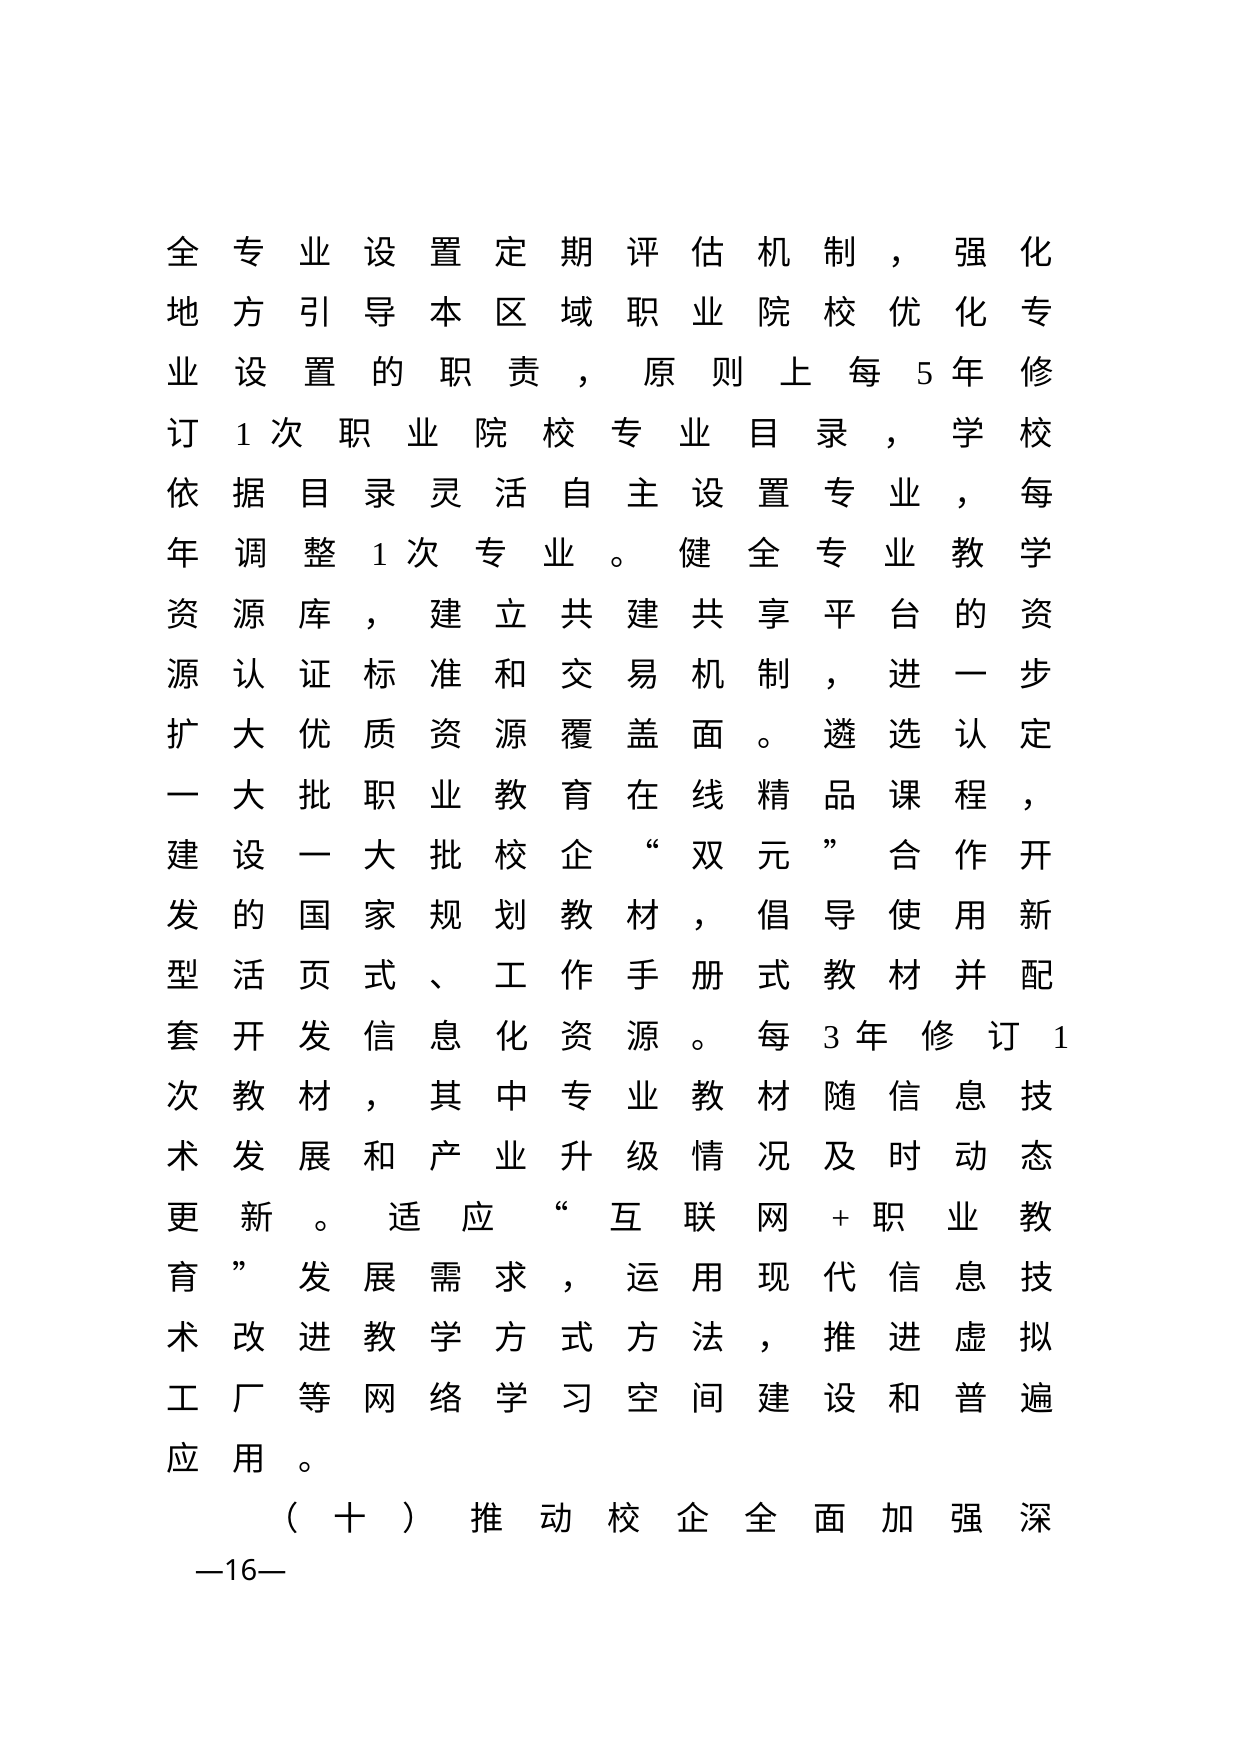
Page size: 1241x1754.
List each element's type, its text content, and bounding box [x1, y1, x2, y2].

text （十）推动校企全面加强深度合作。 [167, 1486, 1085, 1546]
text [167, 219, 1085, 1486]
